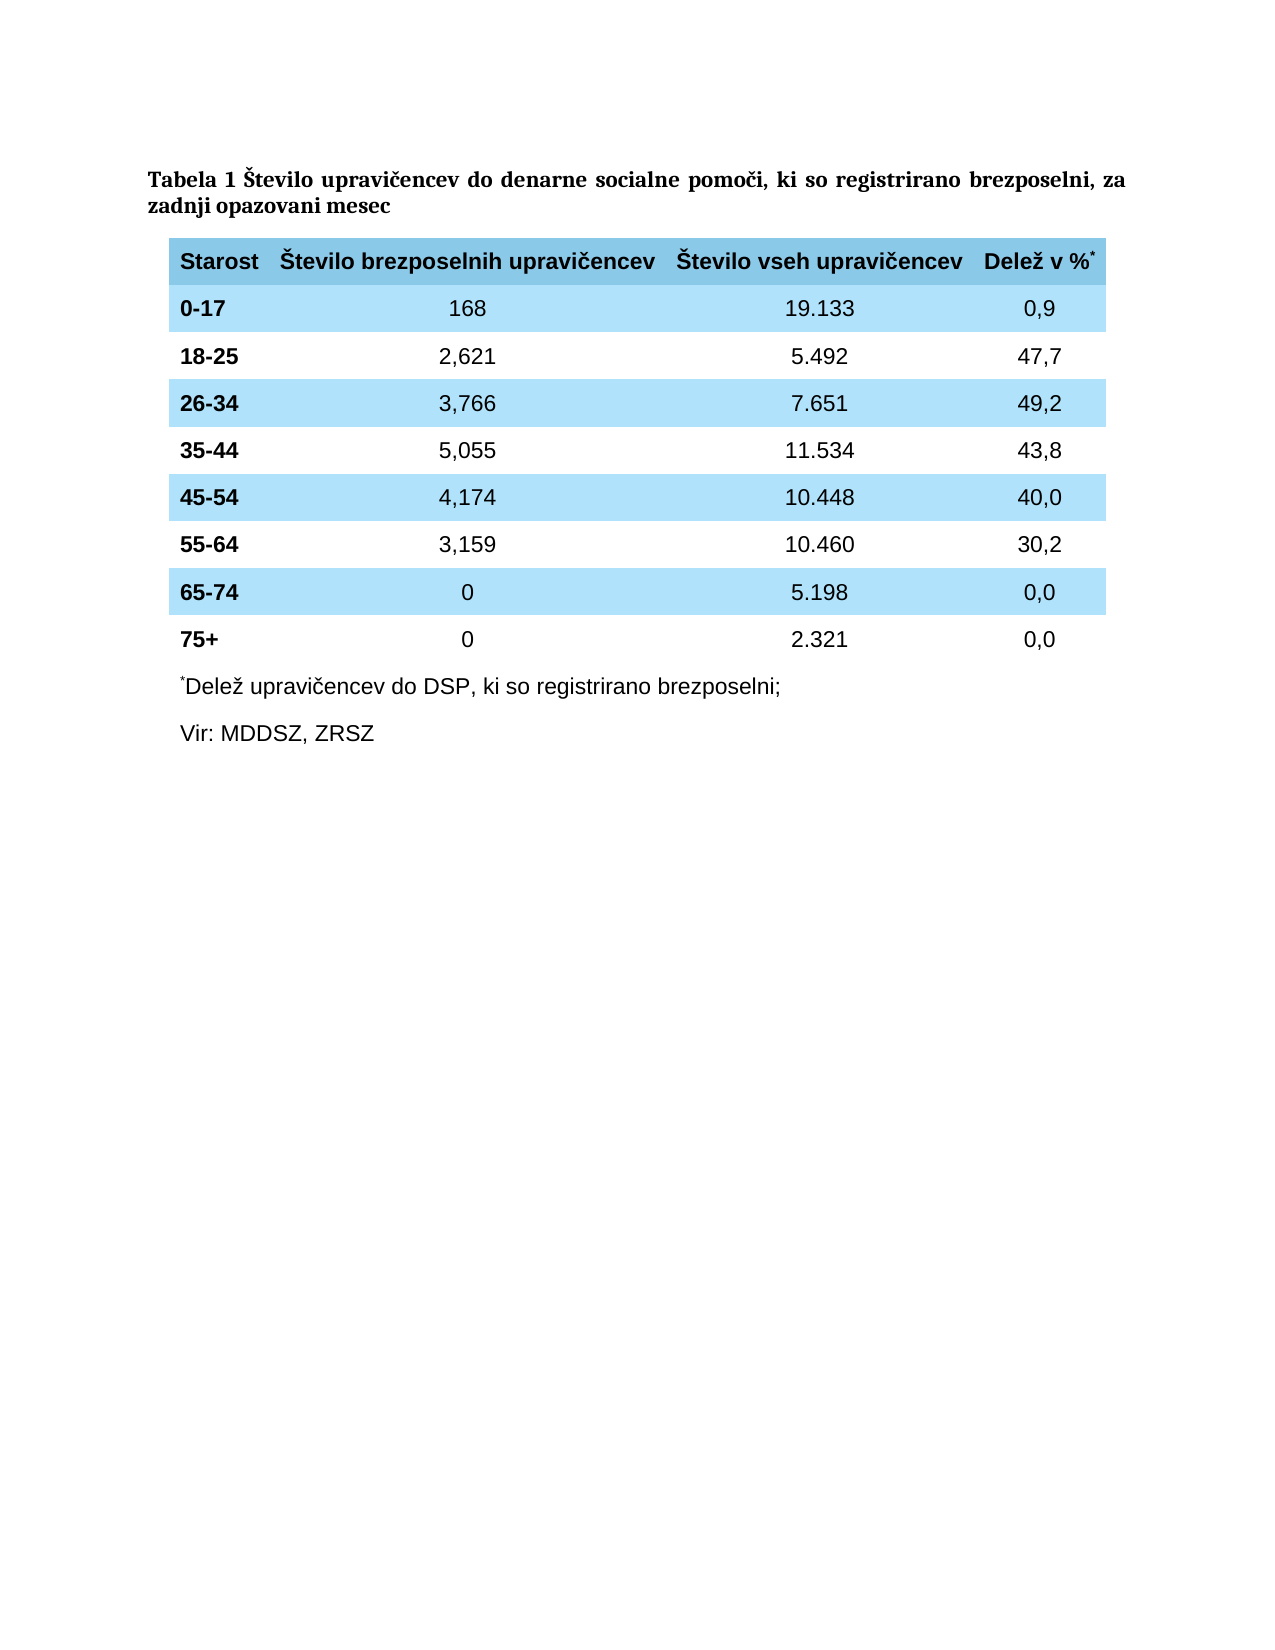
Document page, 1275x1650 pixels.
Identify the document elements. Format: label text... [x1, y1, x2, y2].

table_cell 47,7 [973, 332, 1106, 379]
table_cell 65-74 [169, 568, 269, 615]
table_cell 49,2 [973, 379, 1106, 427]
table_cell 0-17 [169, 285, 269, 332]
table_cell 0,9 [973, 285, 1106, 332]
table_header Število vseh upravičencev [666, 238, 973, 285]
table_cell 5,055 [269, 427, 666, 474]
table_cell 35-44 [169, 427, 269, 474]
table_cell 18-25 [169, 332, 269, 379]
table_cell 5.198 [666, 568, 973, 615]
table_cell 2,621 [269, 332, 666, 379]
table_cell 4,174 [269, 474, 666, 521]
table_cell 40,0 [973, 474, 1106, 521]
table_cell 30,2 [973, 521, 1106, 568]
table_cell 43,8 [973, 427, 1106, 474]
text Tabela 1 Število upravičencev do denarne socialne pomoči, ki so registrirano brezposelni, za zadnji opazovani mesec [148, 166, 1127, 219]
table_cell 26-34 [169, 379, 269, 427]
table_cell 0 [269, 615, 666, 662]
table_cell 11.534 [666, 427, 973, 474]
table_cell 75+ [169, 615, 269, 662]
table_header Število brezposelnih upravičencev [269, 238, 666, 285]
table_cell 0,0 [973, 615, 1106, 662]
table_cell 10.460 [666, 521, 973, 568]
table_cell Vir: MDDSZ, ZRSZ [169, 710, 1106, 757]
table_cell 55-64 [169, 521, 269, 568]
table_cell 5.492 [666, 332, 973, 379]
table_cell 10.448 [666, 474, 973, 521]
table_cell 168 [269, 285, 666, 332]
table_cell 3,159 [269, 521, 666, 568]
table_header Starost [169, 238, 269, 285]
table_cell 7.651 [666, 379, 973, 427]
table_header Delež v %* [973, 238, 1106, 285]
table_cell 2.321 [666, 615, 973, 662]
table_cell 45-54 [169, 474, 269, 521]
table_cell 3,766 [269, 379, 666, 427]
table_cell 0 [269, 568, 666, 615]
table_cell 19.133 [666, 285, 973, 332]
table_cell *Delež upravičencev do DSP, ki so registrirano brezposelni; [169, 663, 1106, 710]
table_cell 0,0 [973, 568, 1106, 615]
